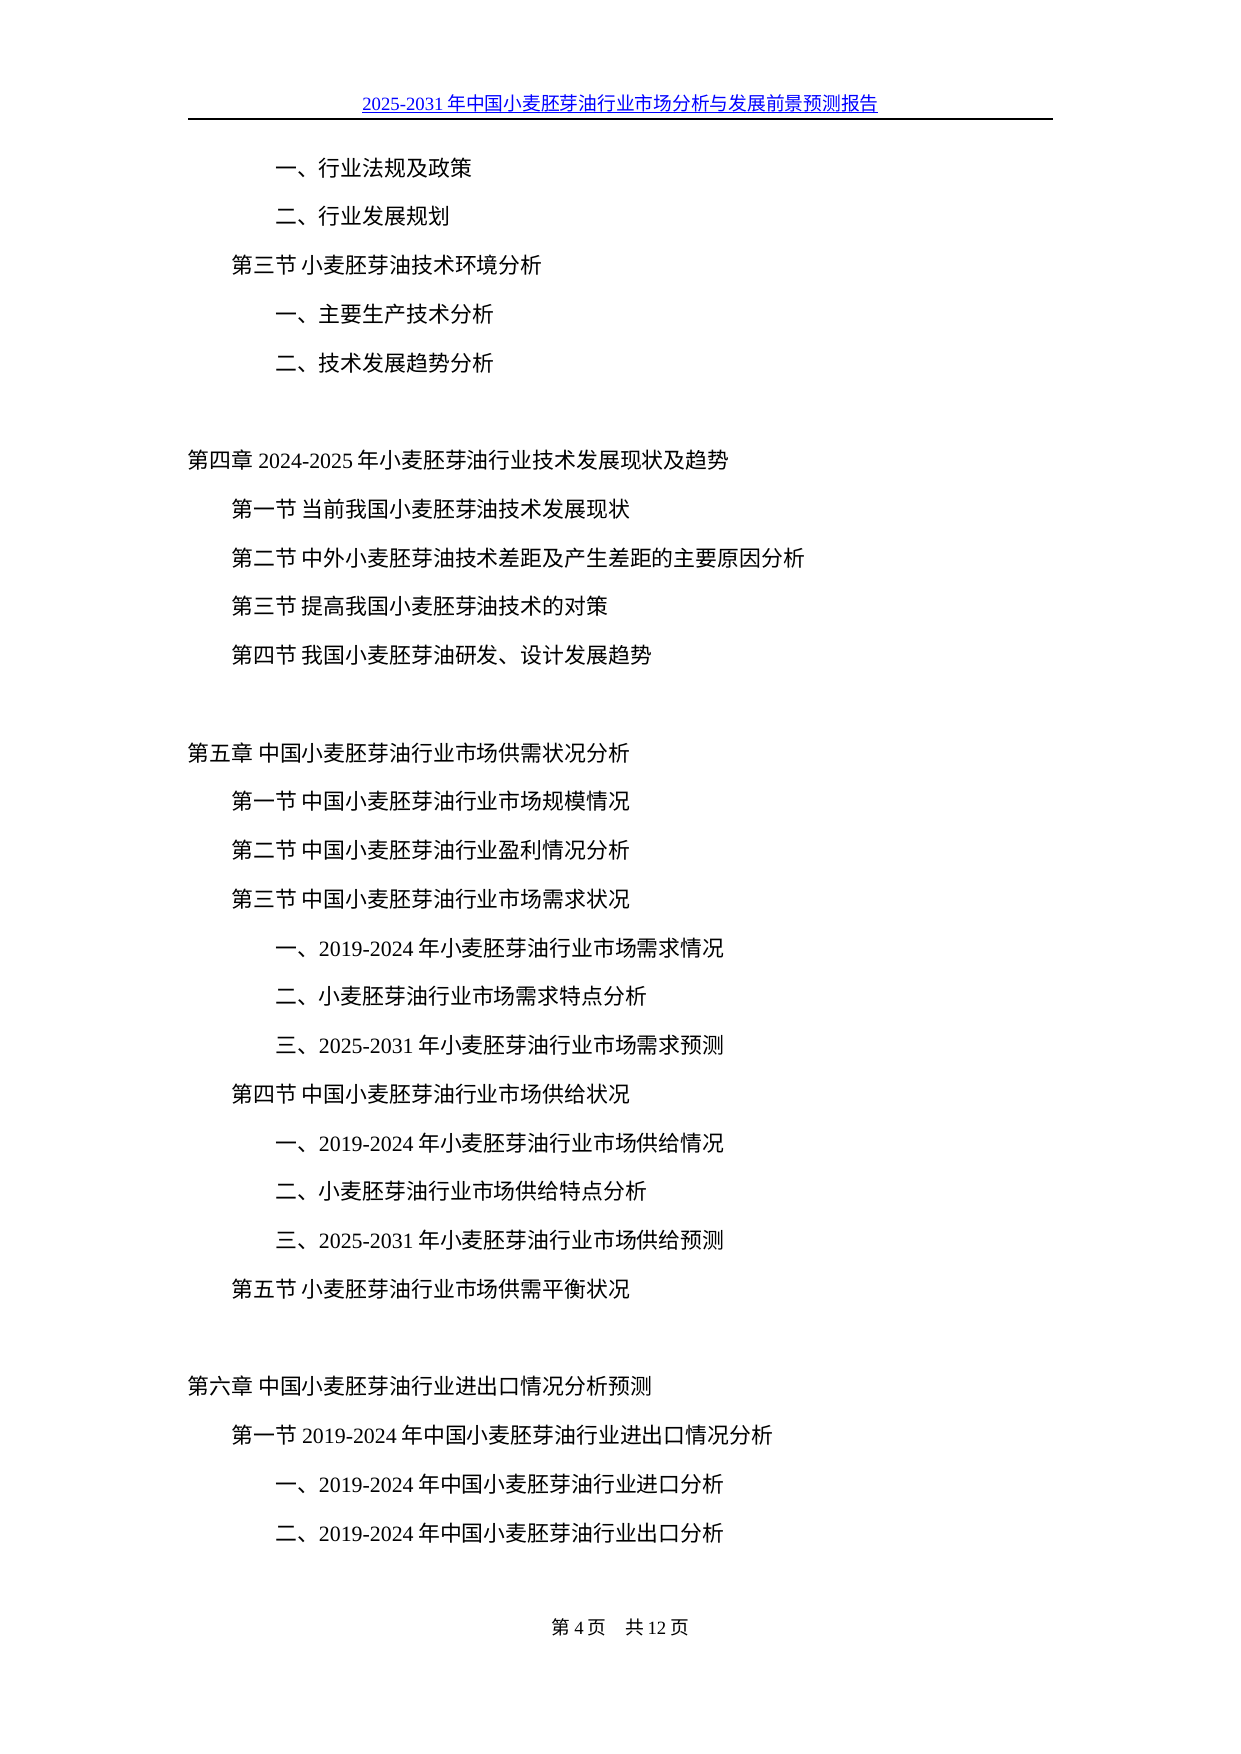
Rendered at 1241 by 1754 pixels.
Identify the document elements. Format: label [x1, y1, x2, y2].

text [187, 150, 1053, 1548]
